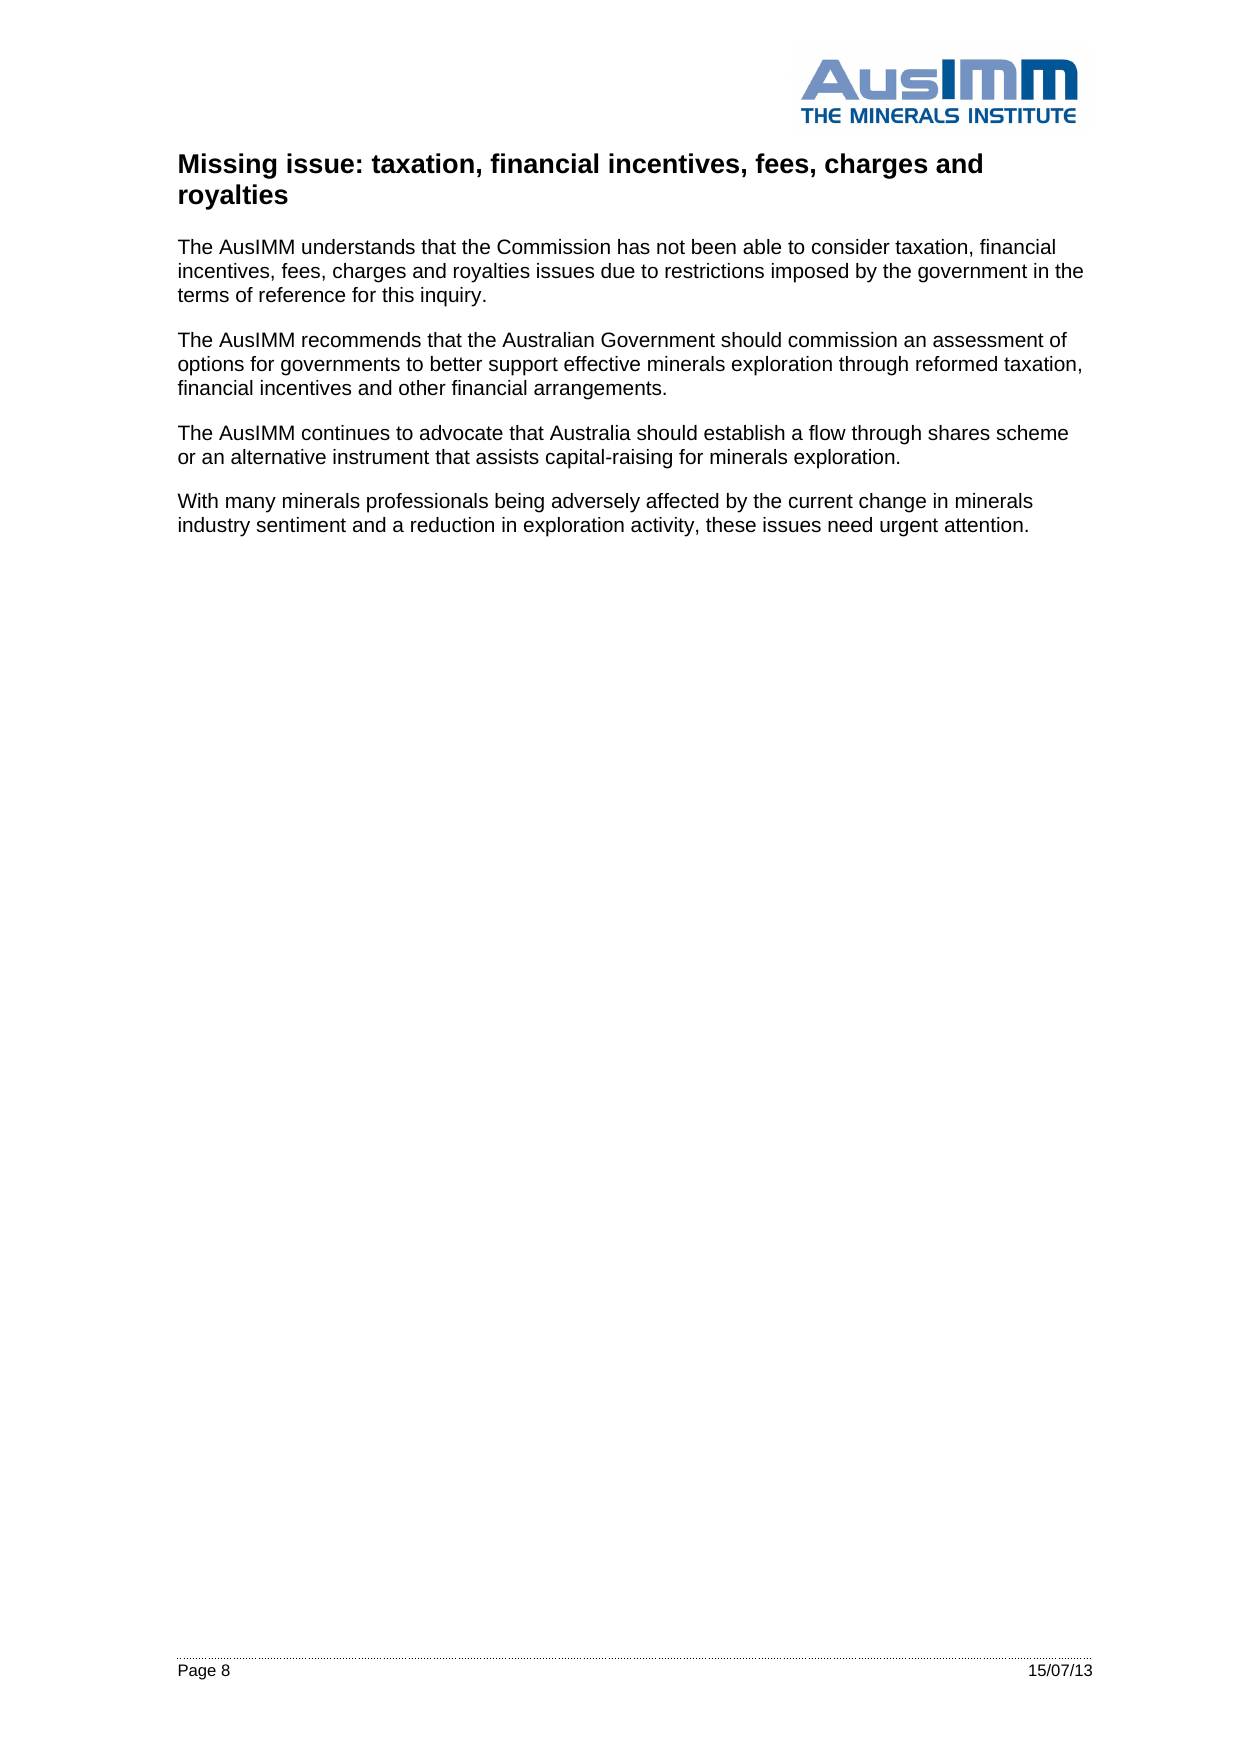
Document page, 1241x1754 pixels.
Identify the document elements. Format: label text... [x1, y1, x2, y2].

text The AusIMM understands that the Commission has not been able to consider taxation, financial incentives, fees, charges and royalties issues due to restrictions imposed by the government in the terms of reference for this inquiry. [177, 235, 1092, 307]
picture [788, 44, 1093, 131]
text The AusIMM continues to advocate that Australia should establish a flow through shares scheme or an alternative instrument that assists capital-raising for minerals exploration. [177, 421, 1092, 468]
subtitle Missing issue: taxation, financial incentives, fees, charges and royalties [177, 148, 1092, 210]
text The AusIMM recommends that the Australian Government should commission an assessment of options for governments to better support effective minerals exploration through reformed taxation, financial incentives and other financial arrangements. [177, 328, 1092, 400]
text With many minerals professionals being adversely affected by the current change in minerals industry sentiment and a reduction in exploration activity, these issues need urgent attention. [177, 489, 1092, 537]
